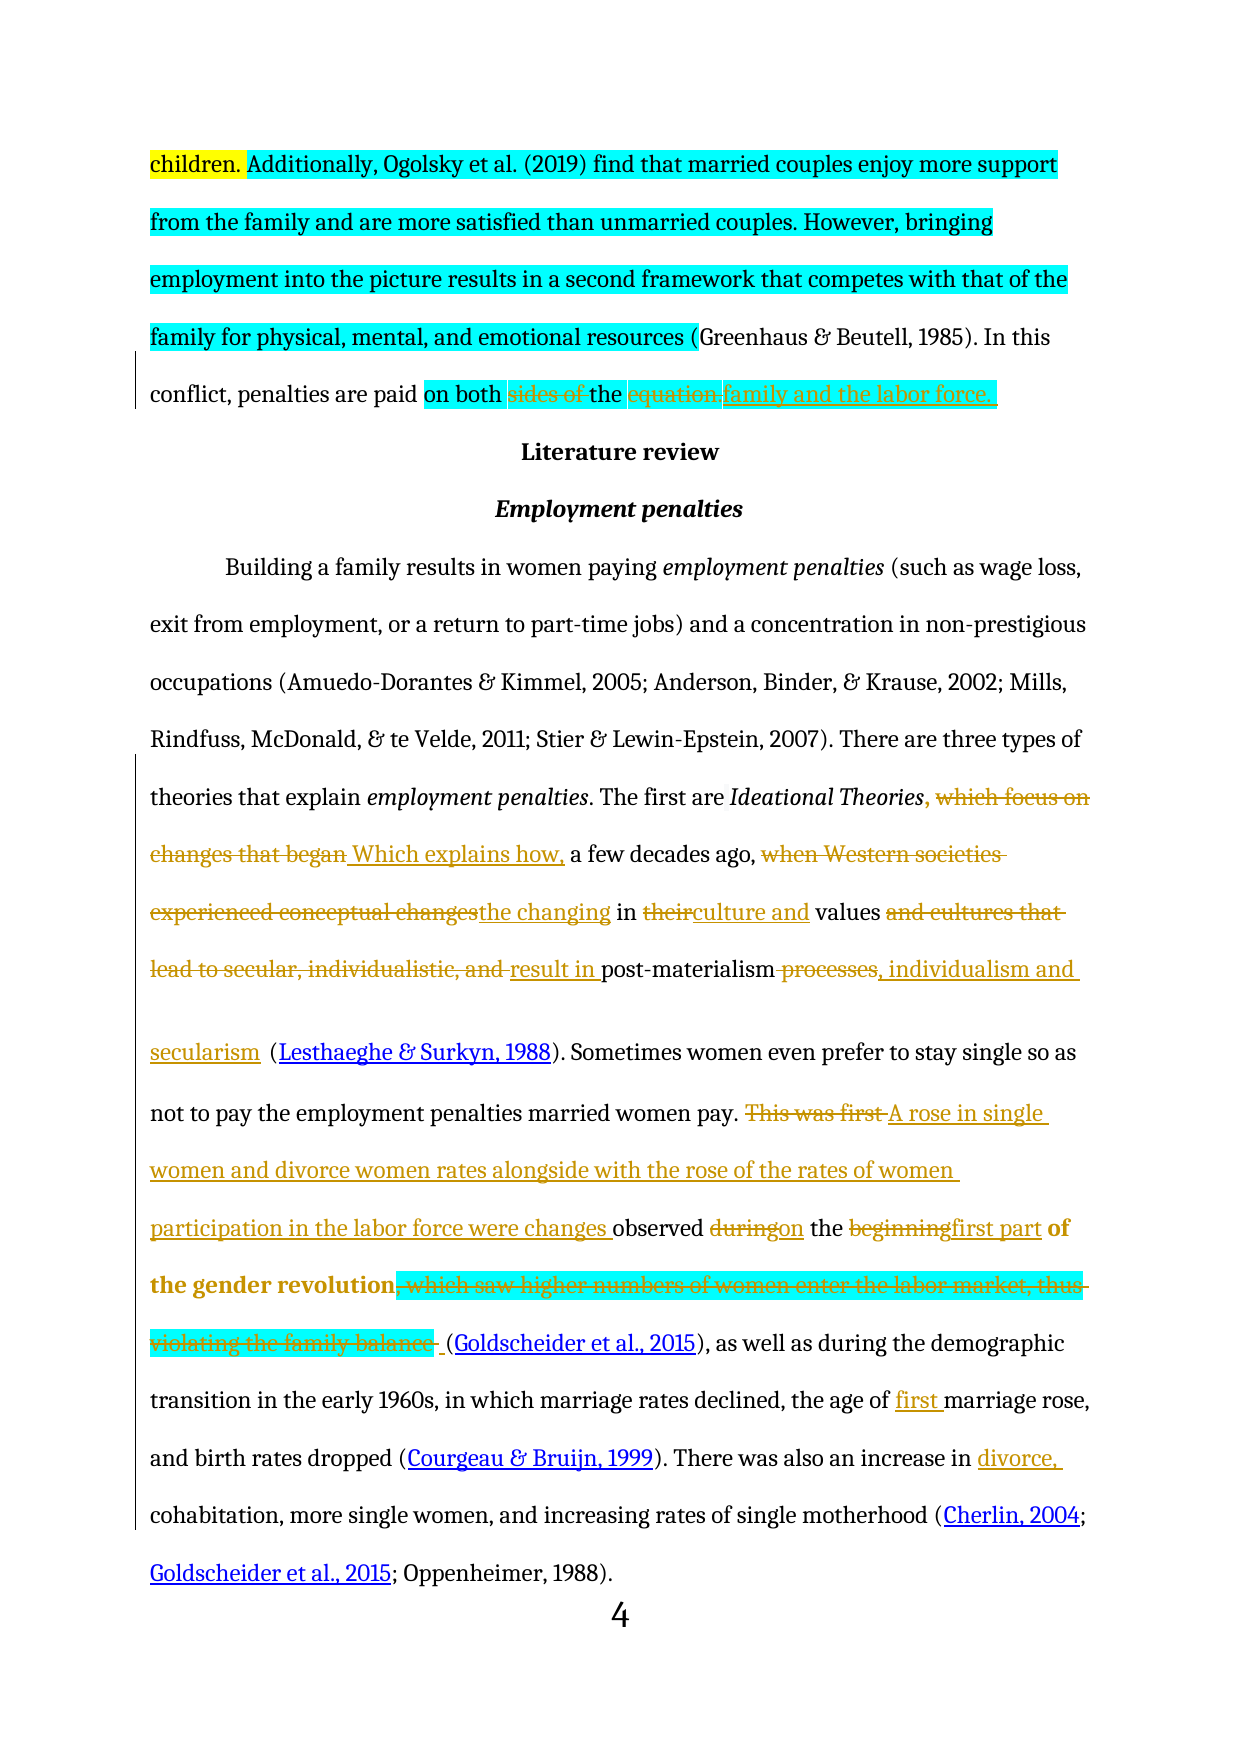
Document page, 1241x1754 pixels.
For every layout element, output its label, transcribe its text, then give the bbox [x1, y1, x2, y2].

text Employment penalties [150, 495, 1090, 524]
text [150, 150, 1090, 409]
text Literature review [150, 437, 1090, 466]
text Building a family results in women paying employment penalties (such as wage loss, exit from employment, or a return to part-time jobs) and a concentration in non-prestigious occupations (Amuedo-Dorantes & Kimmel, 2005; Anderson, Binder, & Krause, 2002; Mills, Rindfuss, McDonald, & te Velde, 2011; Stier & Lewin-Epstein, 2007). There are three types of theories that explain employment penalties. The first are Ideational Theories, a few decades ago, in values post-materialism (Lesthaeghe & Surkyn, 1988). Sometimes women even prefer to stay single so as not to pay the employment penalties married women pay. observed the of the gender revolution(Goldscheider et al., 2015), as well as during the demographic transition in the early 1960s, in which marriage rates declined, the age of marriage rose, and birth rates dropped (Courgeau & Bruijn, 1999). There was also an increase in cohabitation, more single women, and increasing rates of single motherhood (Cherlin, 2004; Goldscheider et al., 2015; Oppenheimer, 1988). [150, 552, 1090, 1587]
